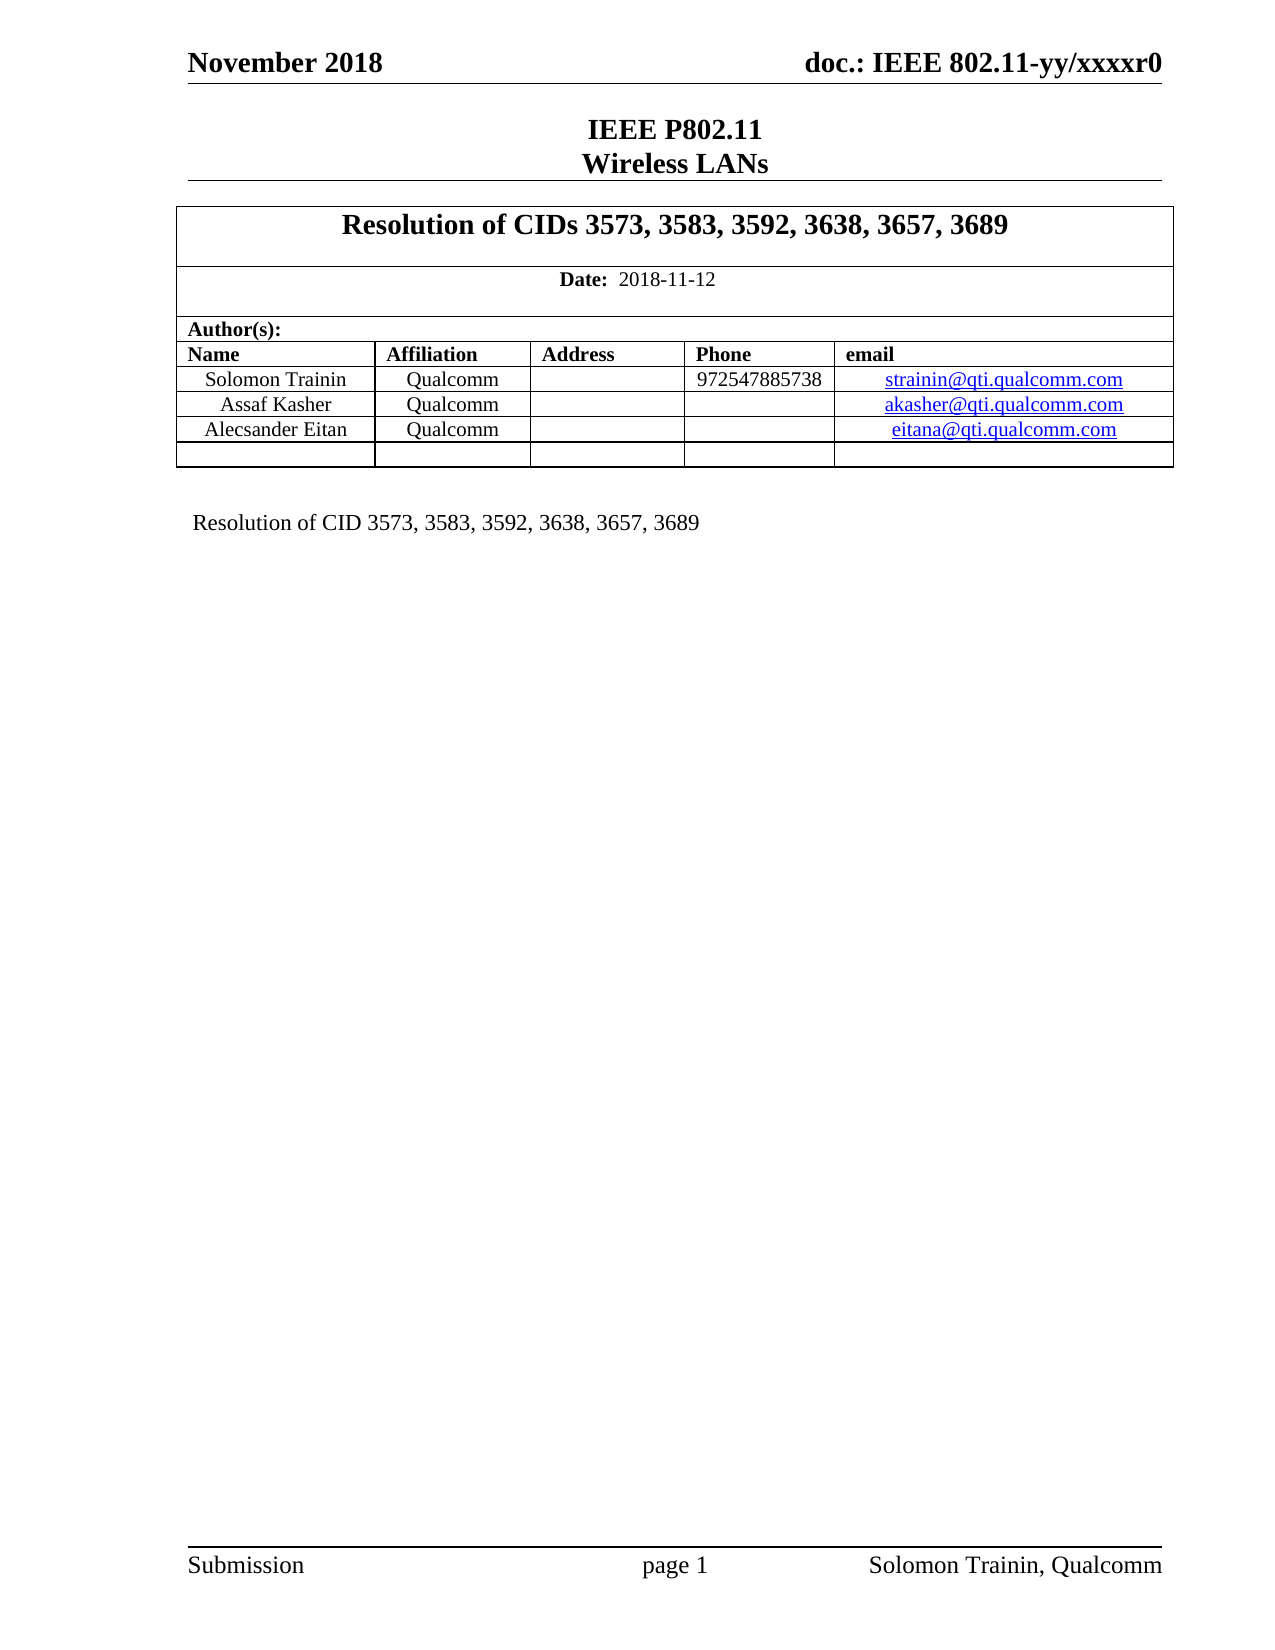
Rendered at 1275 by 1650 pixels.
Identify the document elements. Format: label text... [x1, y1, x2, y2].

table_cell [685, 443, 834, 466]
table_cell [177, 443, 374, 466]
table_cell [685, 392, 834, 416]
table_cell [531, 392, 684, 416]
table_cell akasher@qti.qualcomm.com [835, 392, 1173, 416]
table_cell Affiliation [376, 342, 530, 366]
table_cell Assaf Kasher [177, 392, 374, 416]
table_cell Author(s): [177, 317, 1173, 341]
table_cell [376, 443, 530, 466]
table_cell 972547885738 [685, 367, 834, 391]
table_cell Address [531, 342, 684, 366]
table_cell email [835, 342, 1173, 366]
table_cell Name [177, 342, 374, 366]
table_cell [685, 417, 834, 441]
table_cell strainin@qti.qualcomm.com [835, 367, 1173, 391]
text IEEE P802.11 Wireless LANs [187, 112, 1162, 181]
table_cell Date: 2018-11-12 [177, 267, 1173, 316]
table_cell Alecsander Eitan [177, 417, 374, 441]
table_cell [531, 367, 684, 391]
table_cell Solomon Trainin [177, 367, 374, 391]
table_cell Qualcomm [376, 367, 530, 391]
table_cell Phone [685, 342, 834, 366]
table_cell [531, 443, 684, 466]
table_cell Qualcomm [376, 417, 530, 441]
table_cell [835, 443, 1173, 466]
table_cell [531, 417, 684, 441]
table_cell eitana@qti.qualcomm.com [835, 417, 1173, 441]
table_cell Qualcomm [376, 392, 530, 416]
table_header Resolution of CIDs 3573, 3583, 3592, 3638, 3657, 3689 [177, 207, 1173, 266]
